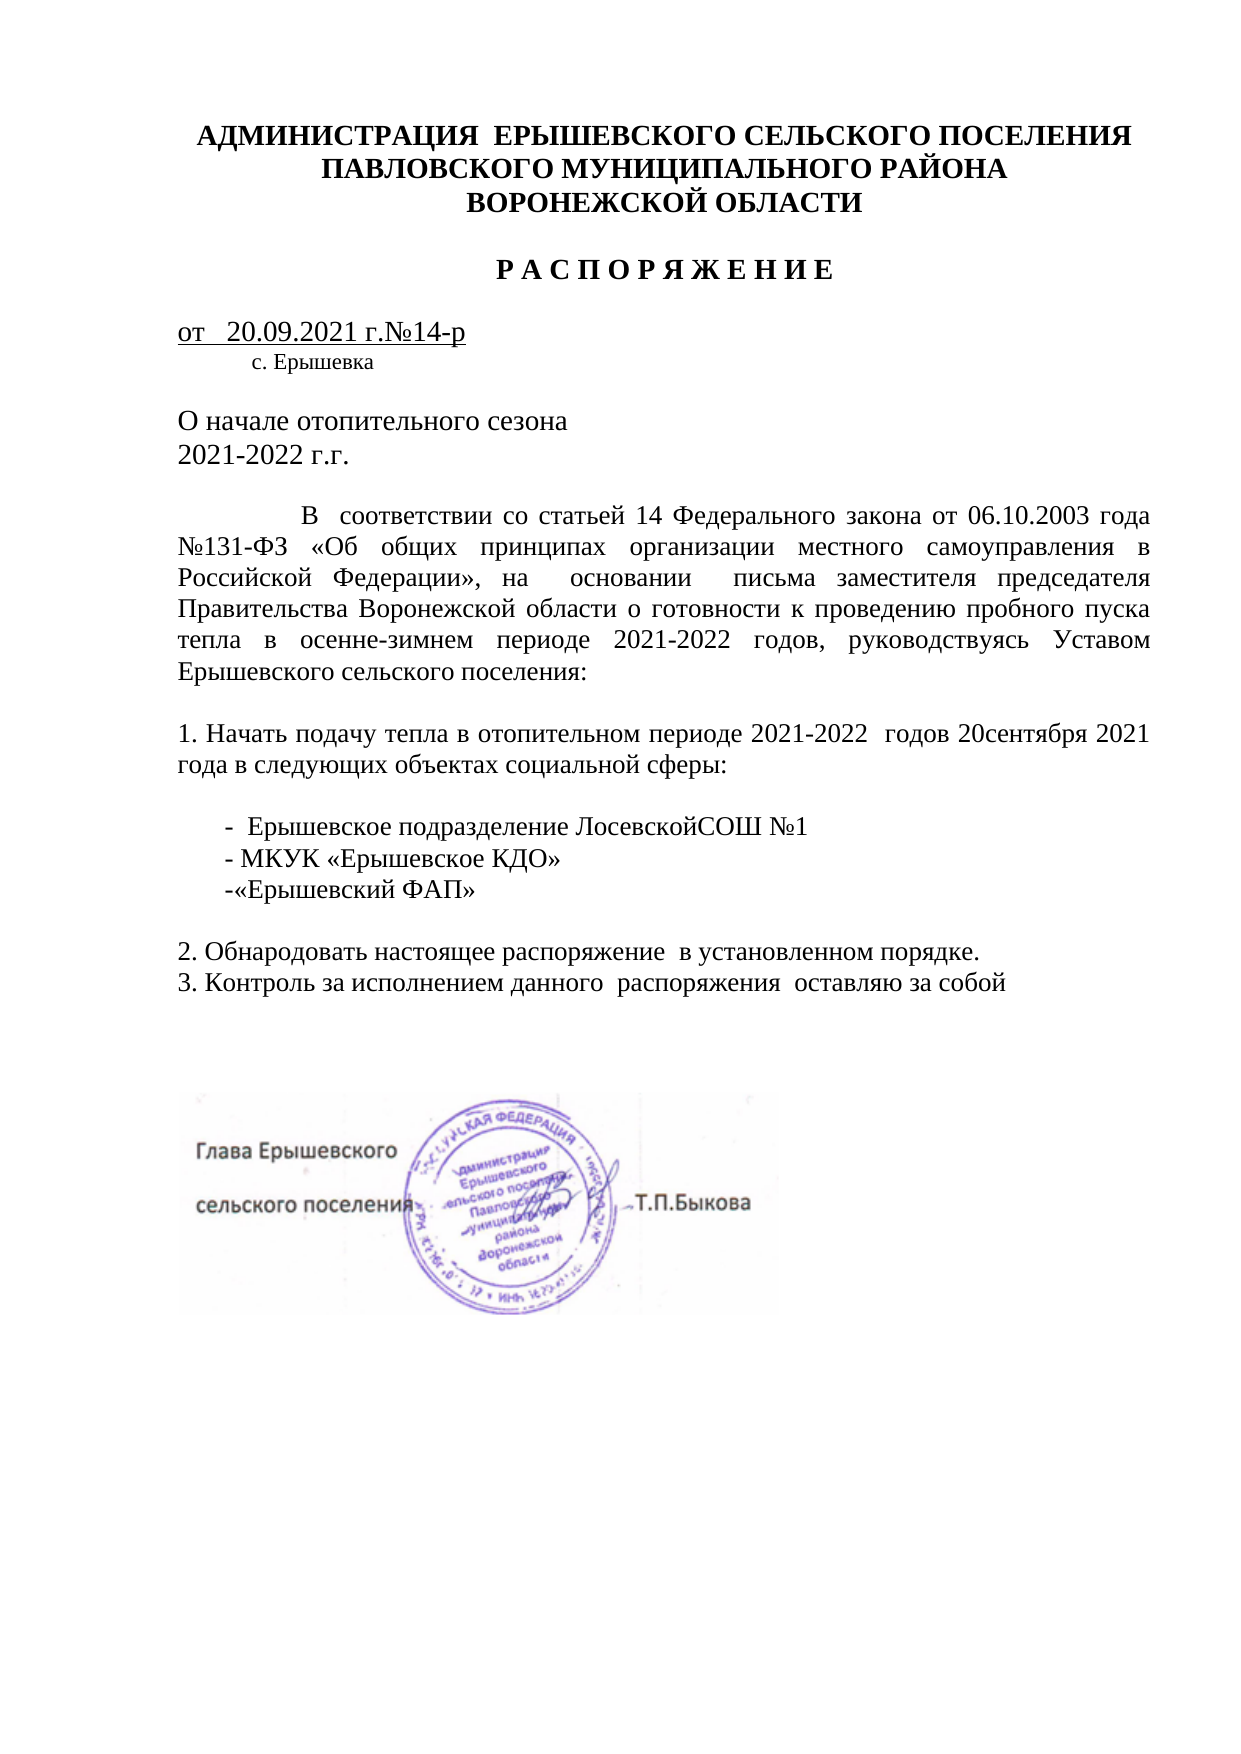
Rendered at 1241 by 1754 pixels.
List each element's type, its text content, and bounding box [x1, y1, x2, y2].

text ВОРОНЕЖСКОЙ ОБЛАСТИ [177, 185, 1152, 219]
text 2021-2022 г.г. [177, 437, 1152, 470]
list 2. Обнародовать настоящее распоряжение в установленном порядке. [177, 935, 1152, 966]
list -«Ерышевский ФАП» [177, 873, 1152, 904]
text 3. Контроль за исполнением данного распоряжения оставляю за собой [177, 966, 1152, 997]
picture [177, 1090, 782, 1318]
text с. Ерышевка [177, 348, 1152, 374]
list - Ерышевское подразделение ЛосевскойСОШ №1 [177, 811, 1152, 842]
text Р А С П О Р Я Ж Е Н И Е [177, 252, 1152, 286]
text от 20.09.2021 г.№14-р [177, 314, 1152, 348]
text АДМИНИСТРАЦИЯ ЕРЫШЕВСКОГО СЕЛЬСКОГО ПОСЕЛЕНИЯ [177, 118, 1152, 152]
list 1. Начать подачу тепла в отопительном периоде 2021-2022 годов 20сентября 2021 года в следующих объектах социальной сферы: [177, 717, 1152, 779]
text О начале отопительного сезона [177, 403, 1152, 437]
text ПАВЛОВСКОГО МУНИЦИПАЛЬНОГО РАЙОНА [177, 152, 1152, 185]
list - МКУК «Ерышевское КДО» [177, 842, 1152, 873]
text В соответствии со статьей 14 Федерального закона от 06.10.2003 года №131-ФЗ «Об общих принципах организации местного самоуправления в Российской Федерации», на основании письма заместителя председателя Правительства Воронежской области о готовности к проведению пробного пуска тепла в осенне-зимнем периоде 2021-2022 годов, руководствуясь Уставом Ерышевского сельского поселения: [177, 499, 1152, 686]
